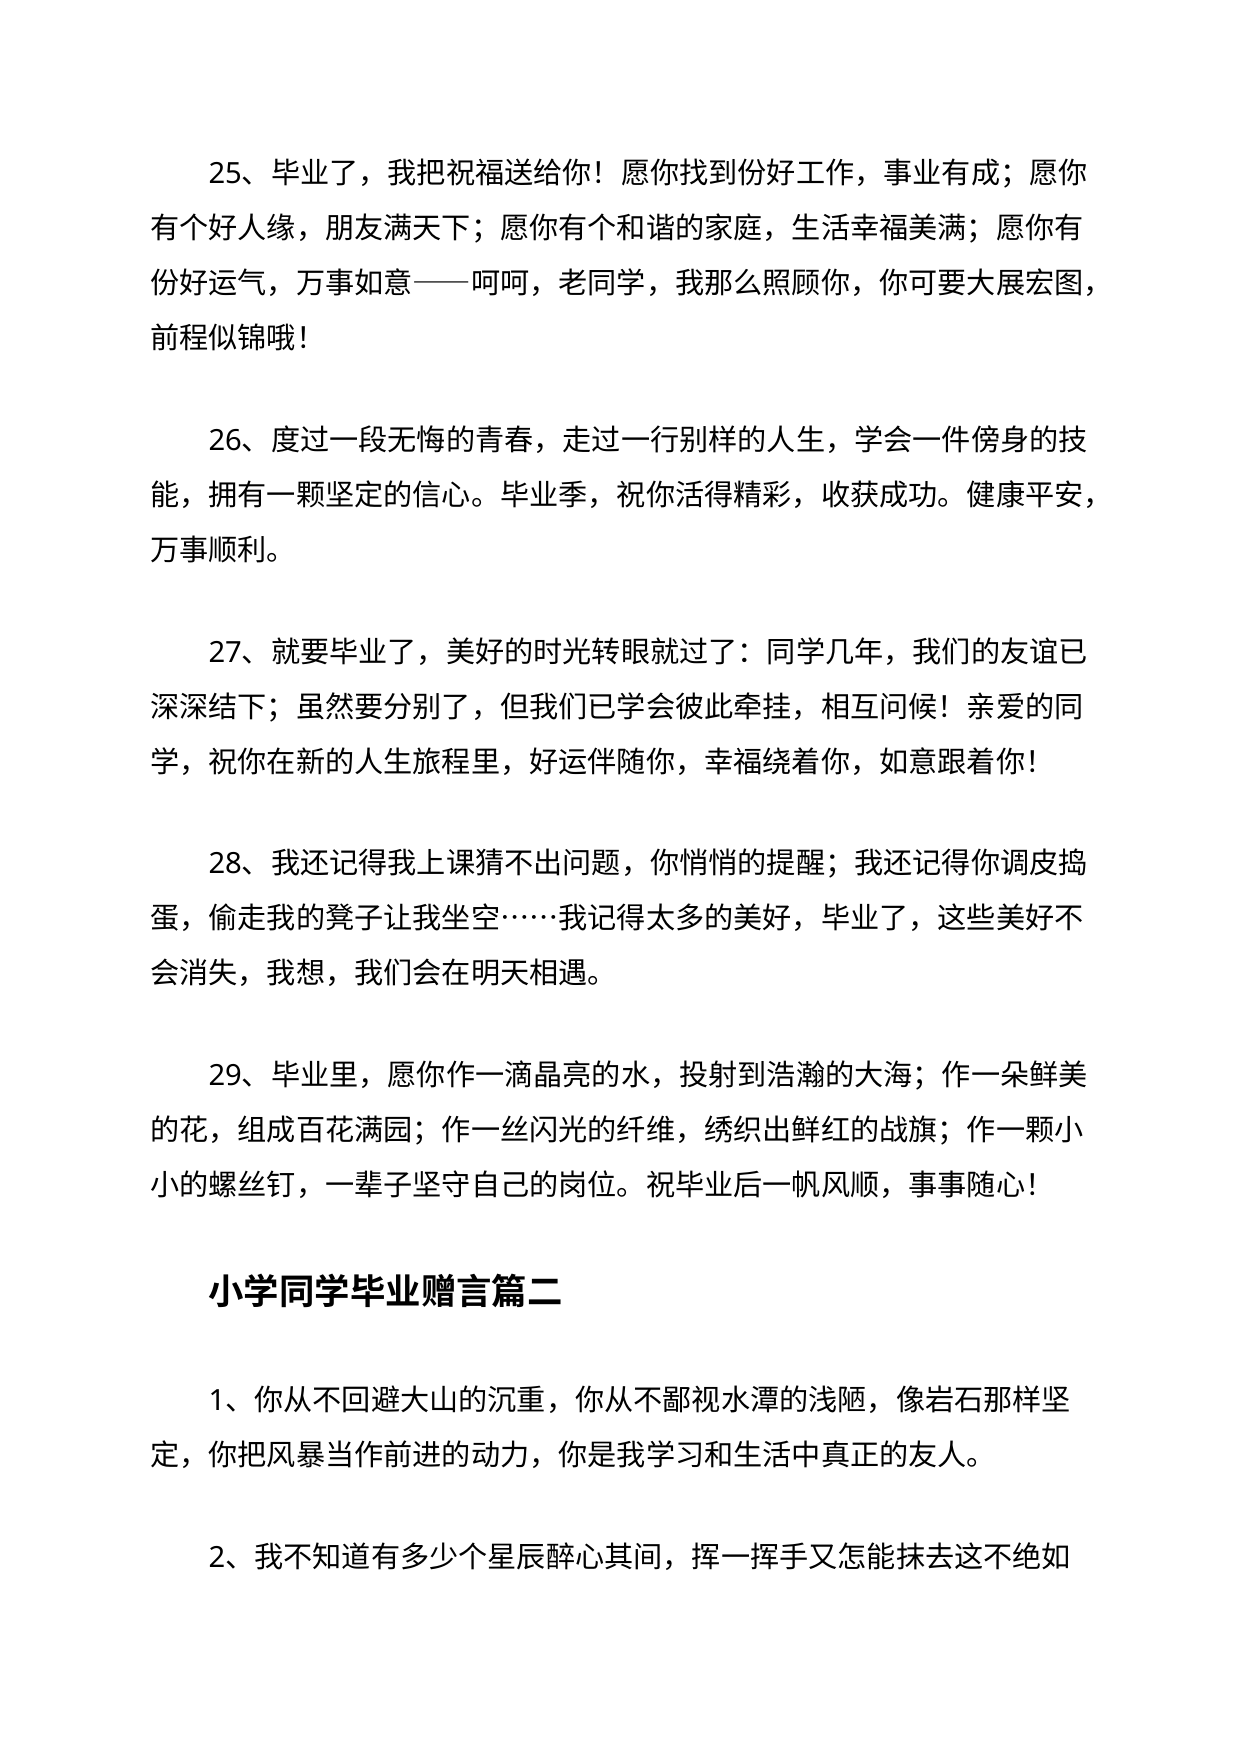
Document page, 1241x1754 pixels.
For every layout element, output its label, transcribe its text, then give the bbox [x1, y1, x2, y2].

text 25、毕业了，我把祝福送给你！愿你找到份好工作，事业有成；愿你有个好人缘，朋友满天下；愿你有个和谐的家庭，生活幸福美满；愿你有份好运气，万事如意——呵呵，老同学，我那么照顾你，你可要大展宏图，前程似锦哦！ [150, 150, 1090, 357]
text 小学同学毕业赠言篇二 [150, 1263, 1090, 1314]
text 29、毕业里，愿你作一滴晶亮的水，投射到浩瀚的大海；作一朵鲜美的花，组成百花满园；作一丝闪光的纤维，绣织出鲜红的战旗；作一颗小小的螺丝钉，一辈子坚守自己的岗位。祝毕业后一帆风顺，事事随心！ [150, 1052, 1090, 1204]
text 1、你从不回避大山的沉重，你从不鄙视水潭的浅陋，像岩石那样坚定，你把风暴当作前进的动力，你是我学习和生活中真正的友人。 [150, 1377, 1090, 1474]
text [150, 1533, 1090, 1576]
text 28、我还记得我上课猜不出问题，你悄悄的提醒；我还记得你调皮捣蛋，偷走我的凳子让我坐空……我记得太多的美好，毕业了，这些美好不会消失，我想，我们会在明天相遇。 [150, 840, 1090, 992]
text 26、度过一段无悔的青春，走过一行别样的人生，学会一件傍身的技能，拥有一颗坚定的信心。毕业季，祝你活得精彩，收获成功。健康平安，万事顺利。 [150, 417, 1090, 569]
text 27、就要毕业了，美好的时光转眼就过了：同学几年，我们的友谊已深深结下；虽然要分别了，但我们已学会彼此牵挂，相互问候！亲爱的同学，祝你在新的人生旅程里，好运伴随你，幸福绕着你，如意跟着你！ [150, 628, 1090, 780]
